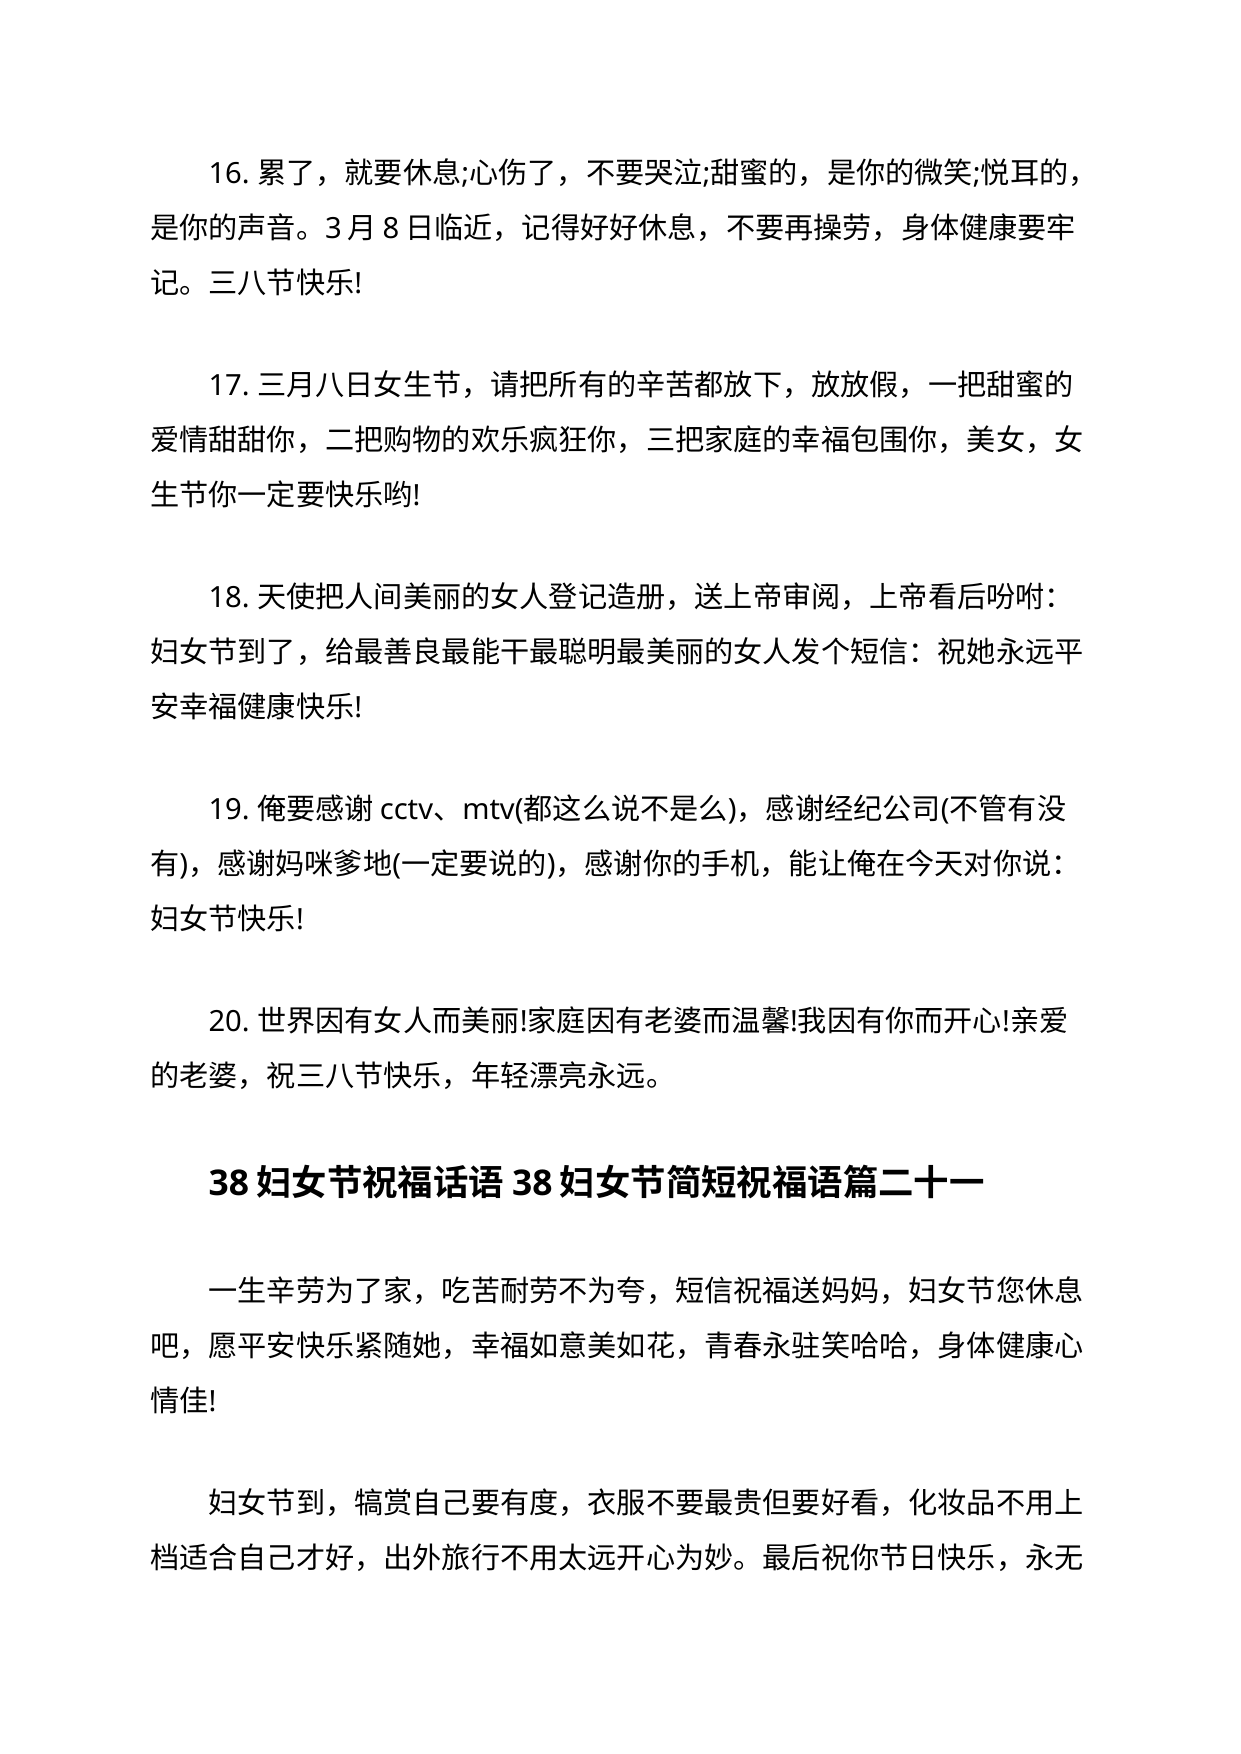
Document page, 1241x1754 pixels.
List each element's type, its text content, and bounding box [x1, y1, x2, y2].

text 18. 天使把人间美丽的女人登记造册，送上帝审阅，上帝看后吩咐：妇女节到了，给最善良最能干最聪明最美丽的女人发个短信：祝她永远平安幸福健康快乐! [150, 574, 1090, 726]
text 16. 累了，就要休息;心伤了，不要哭泣;甜蜜的，是你的微笑;悦耳的，是你的声音。3月8日临近，记得好好休息，不要再操劳，身体健康要牢记。三八节快乐! [150, 150, 1090, 302]
text 19. 俺要感谢cctv、mtv(都这么说不是么)，感谢经纪公司(不管有没有)，感谢妈咪爹地(一定要说的)，感谢你的手机，能让俺在今天对你说：妇女节快乐! [150, 786, 1090, 938]
text 20. 世界因有女人而美丽!家庭因有老婆而温馨!我因有你而开心!亲爱的老婆，祝三八节快乐，年轻漂亮永远。 [150, 998, 1090, 1095]
text 38妇女节祝福话语 38妇女节简短祝福语篇二十一 [150, 1154, 1090, 1206]
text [150, 1480, 1090, 1577]
text 一生辛劳为了家，吃苦耐劳不为夸，短信祝福送妈妈，妇女节您休息吧，愿平安快乐紧随她，幸福如意美如花，青春永驻笑哈哈，身体健康心情佳! [150, 1268, 1090, 1420]
text 17. 三月八日女生节，请把所有的辛苦都放下，放放假，一把甜蜜的爱情甜甜你，二把购物的欢乐疯狂你，三把家庭的幸福包围你，美女，女生节你一定要快乐哟! [150, 362, 1090, 514]
